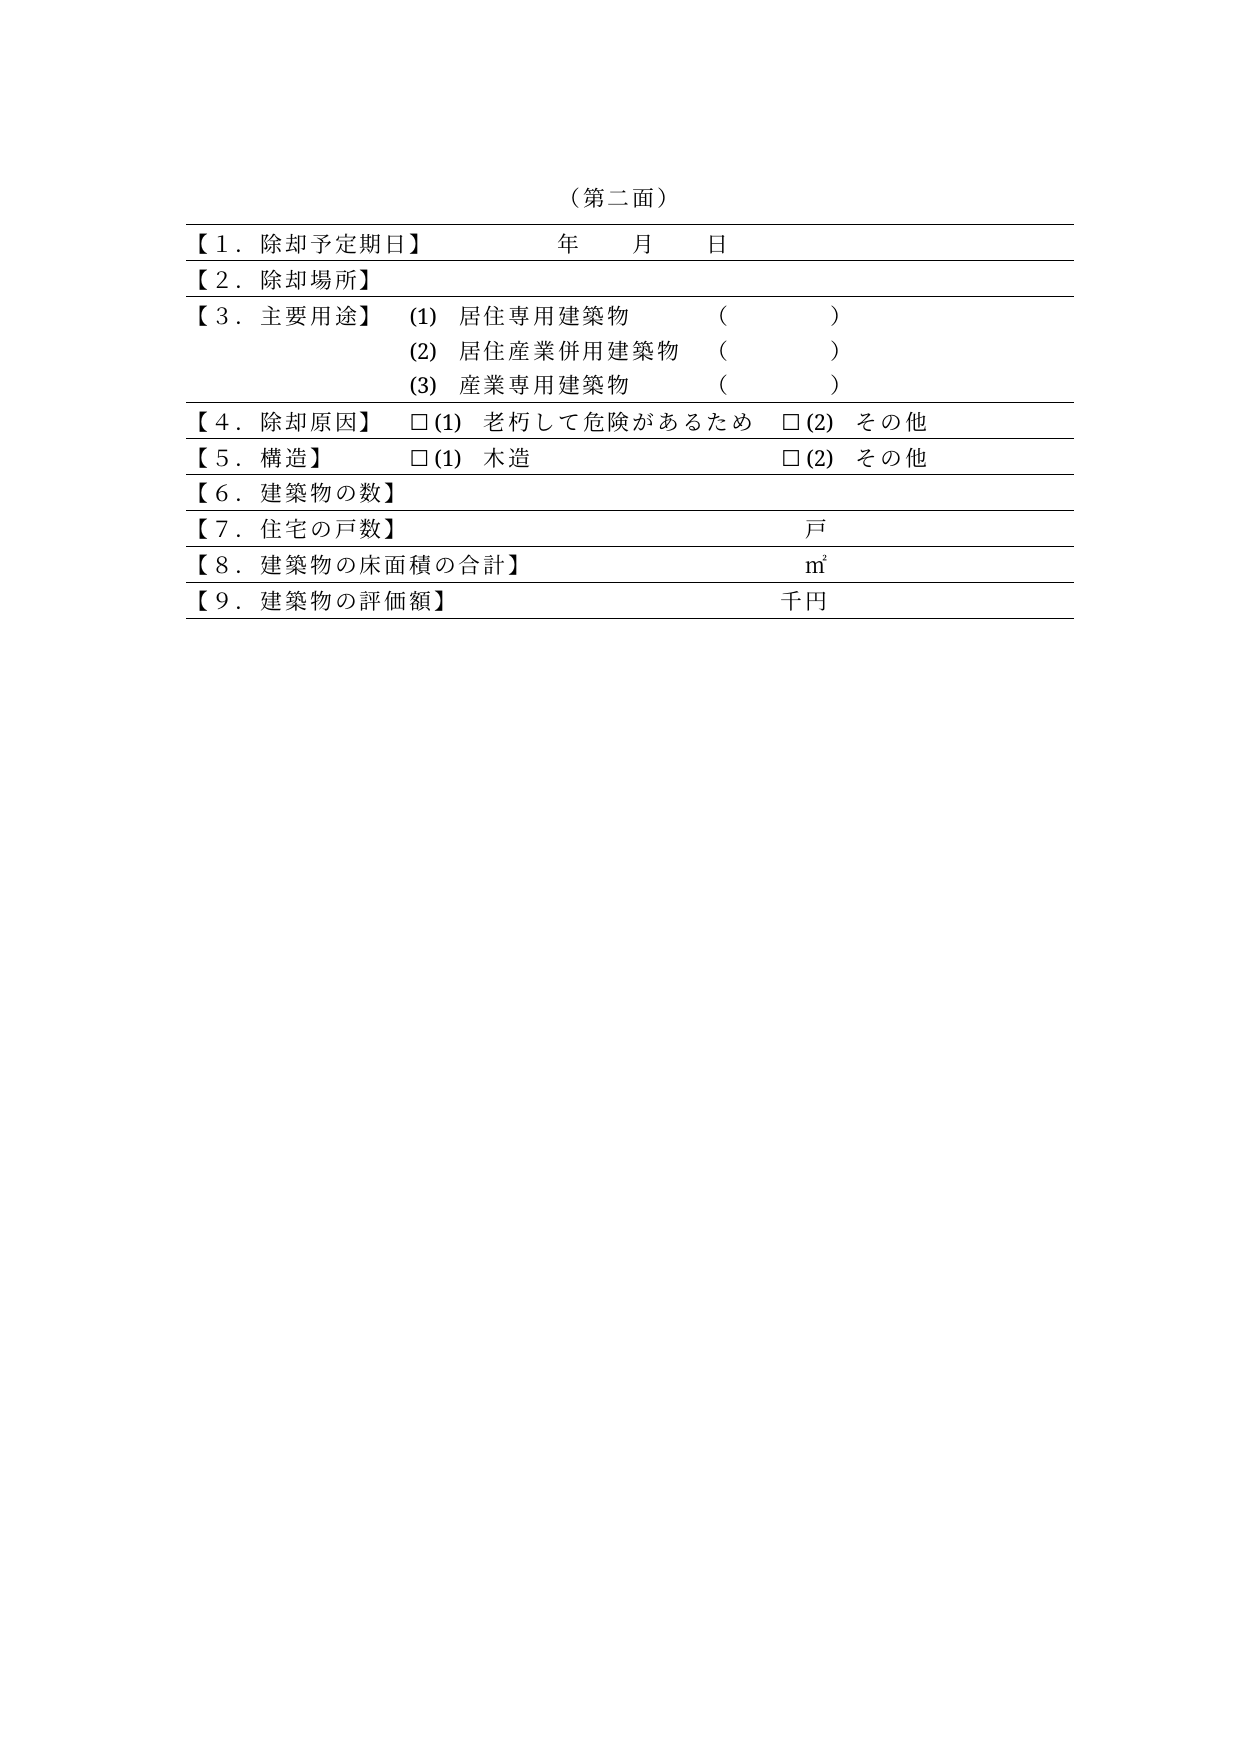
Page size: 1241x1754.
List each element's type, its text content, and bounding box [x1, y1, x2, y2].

table_cell 【９．建築物の評価額】 千円 [186, 583, 1074, 618]
table_cell 【２．除却場所】 [186, 261, 1074, 296]
table_cell 【４．除却原因】 (1)老朽して危険があるため (2)その他 [186, 403, 1074, 438]
table_cell 【６．建築物の数】 [186, 475, 1074, 510]
table_cell 【７．住宅の戸数】 戸 [186, 511, 1074, 546]
table_cell 【８．建築物の床面積の合計】 ㎡ [186, 547, 1074, 582]
table_cell 【５．構造】 (1)木造 (2)その他 [186, 439, 1074, 474]
table_cell 【３．主要用途】 (1)居住専用建築物 （ ） (2)居住産業併用建築物 （ ） (3)産業専用建築物 （ ） [186, 297, 1074, 402]
table_header 【１．除却予定期日】 年 月 日 [186, 225, 1074, 260]
text （第二面） [186, 179, 1054, 214]
